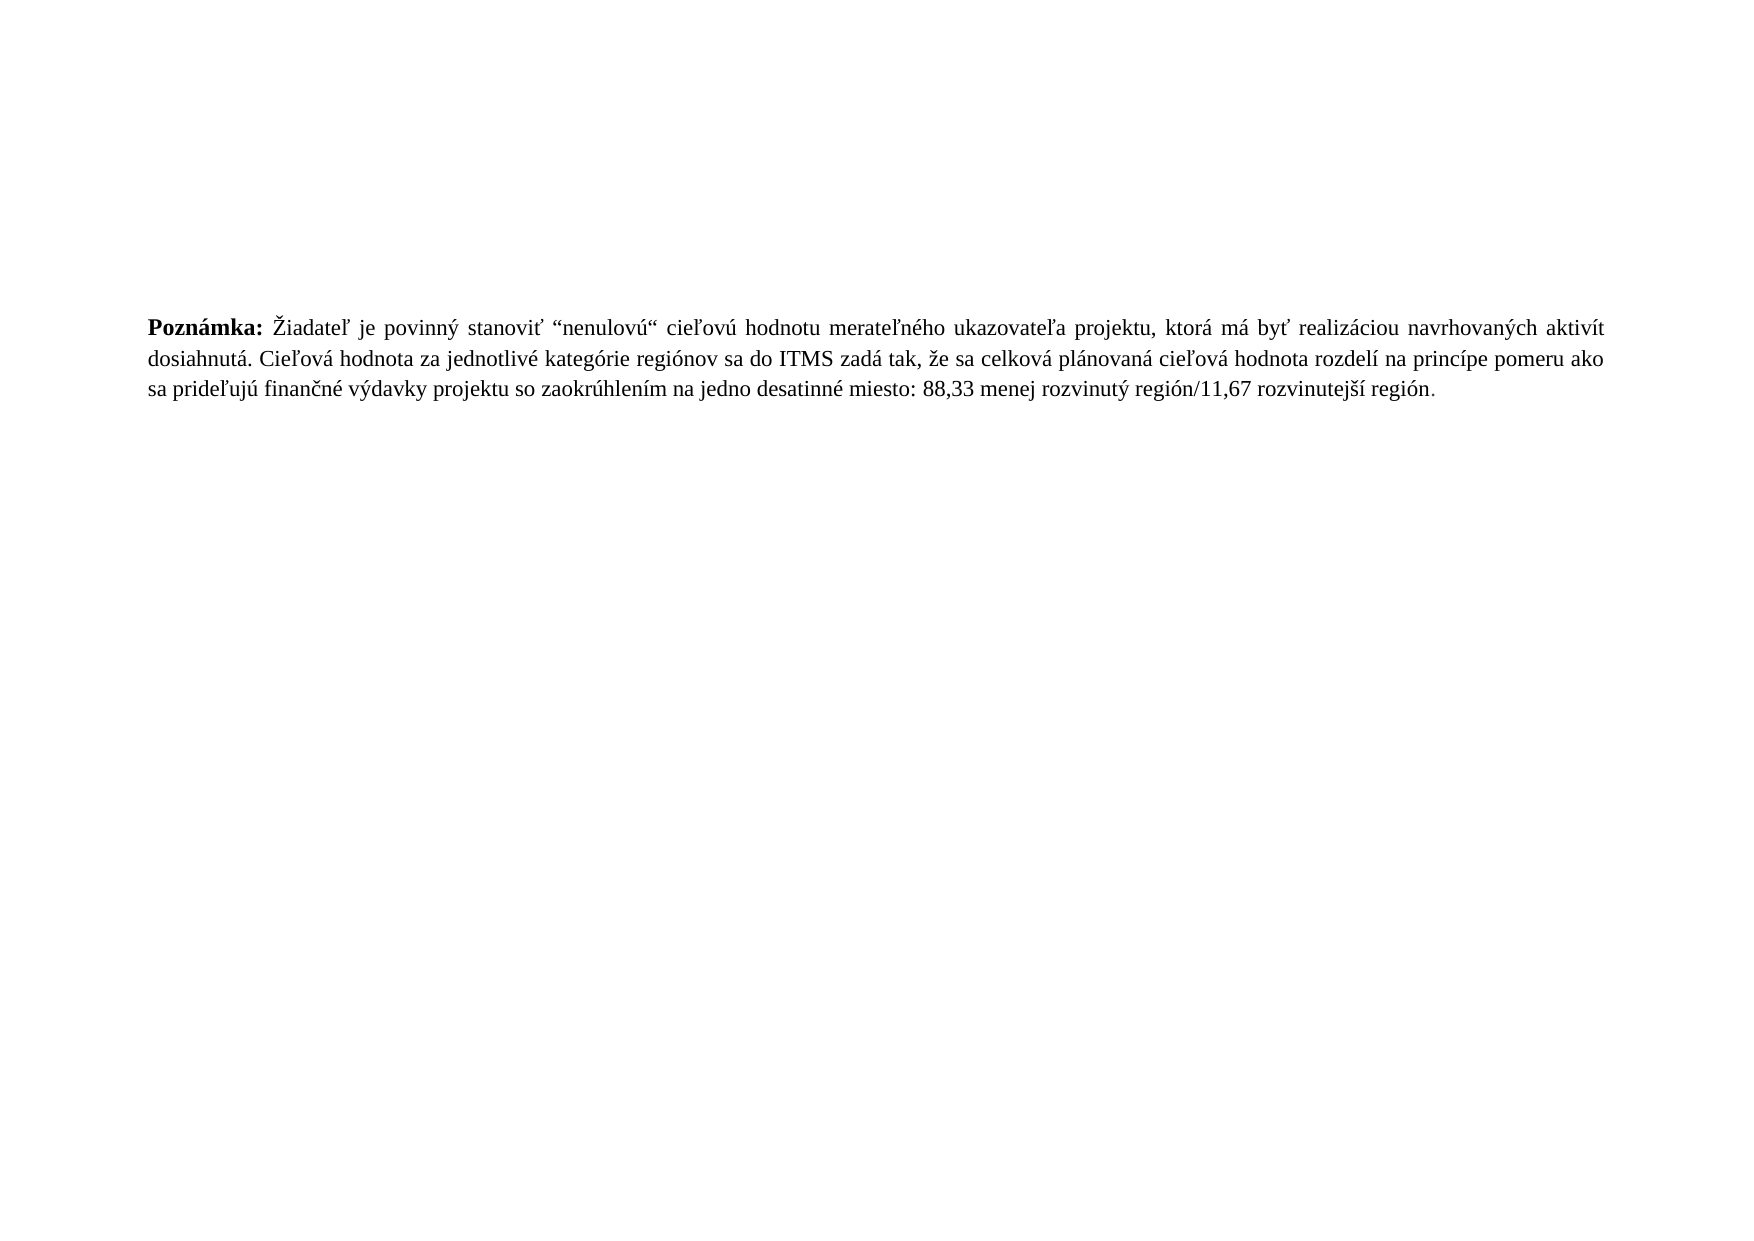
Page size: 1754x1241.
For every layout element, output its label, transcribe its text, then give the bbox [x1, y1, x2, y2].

text Poznámka: Žiadateľ je povinný stanoviť “nenulovú“ cieľovú hodnotu merateľného ukazovateľa projektu, ktorá má byť realizáciou navrhovaných aktivít dosiahnutá. Cieľová hodnota za jednotlivé kategórie regiónov sa do ITMS zadá tak, že sa celková plánovaná cieľová hodnota rozdelí na princípe pomeru ako sa prideľujú finančné výdavky projektu so zaokrúhlením na jedno desatinné miesto: 88,33 menej rozvinutý región/11,67 rozvinutejší región. [148, 313, 1606, 401]
